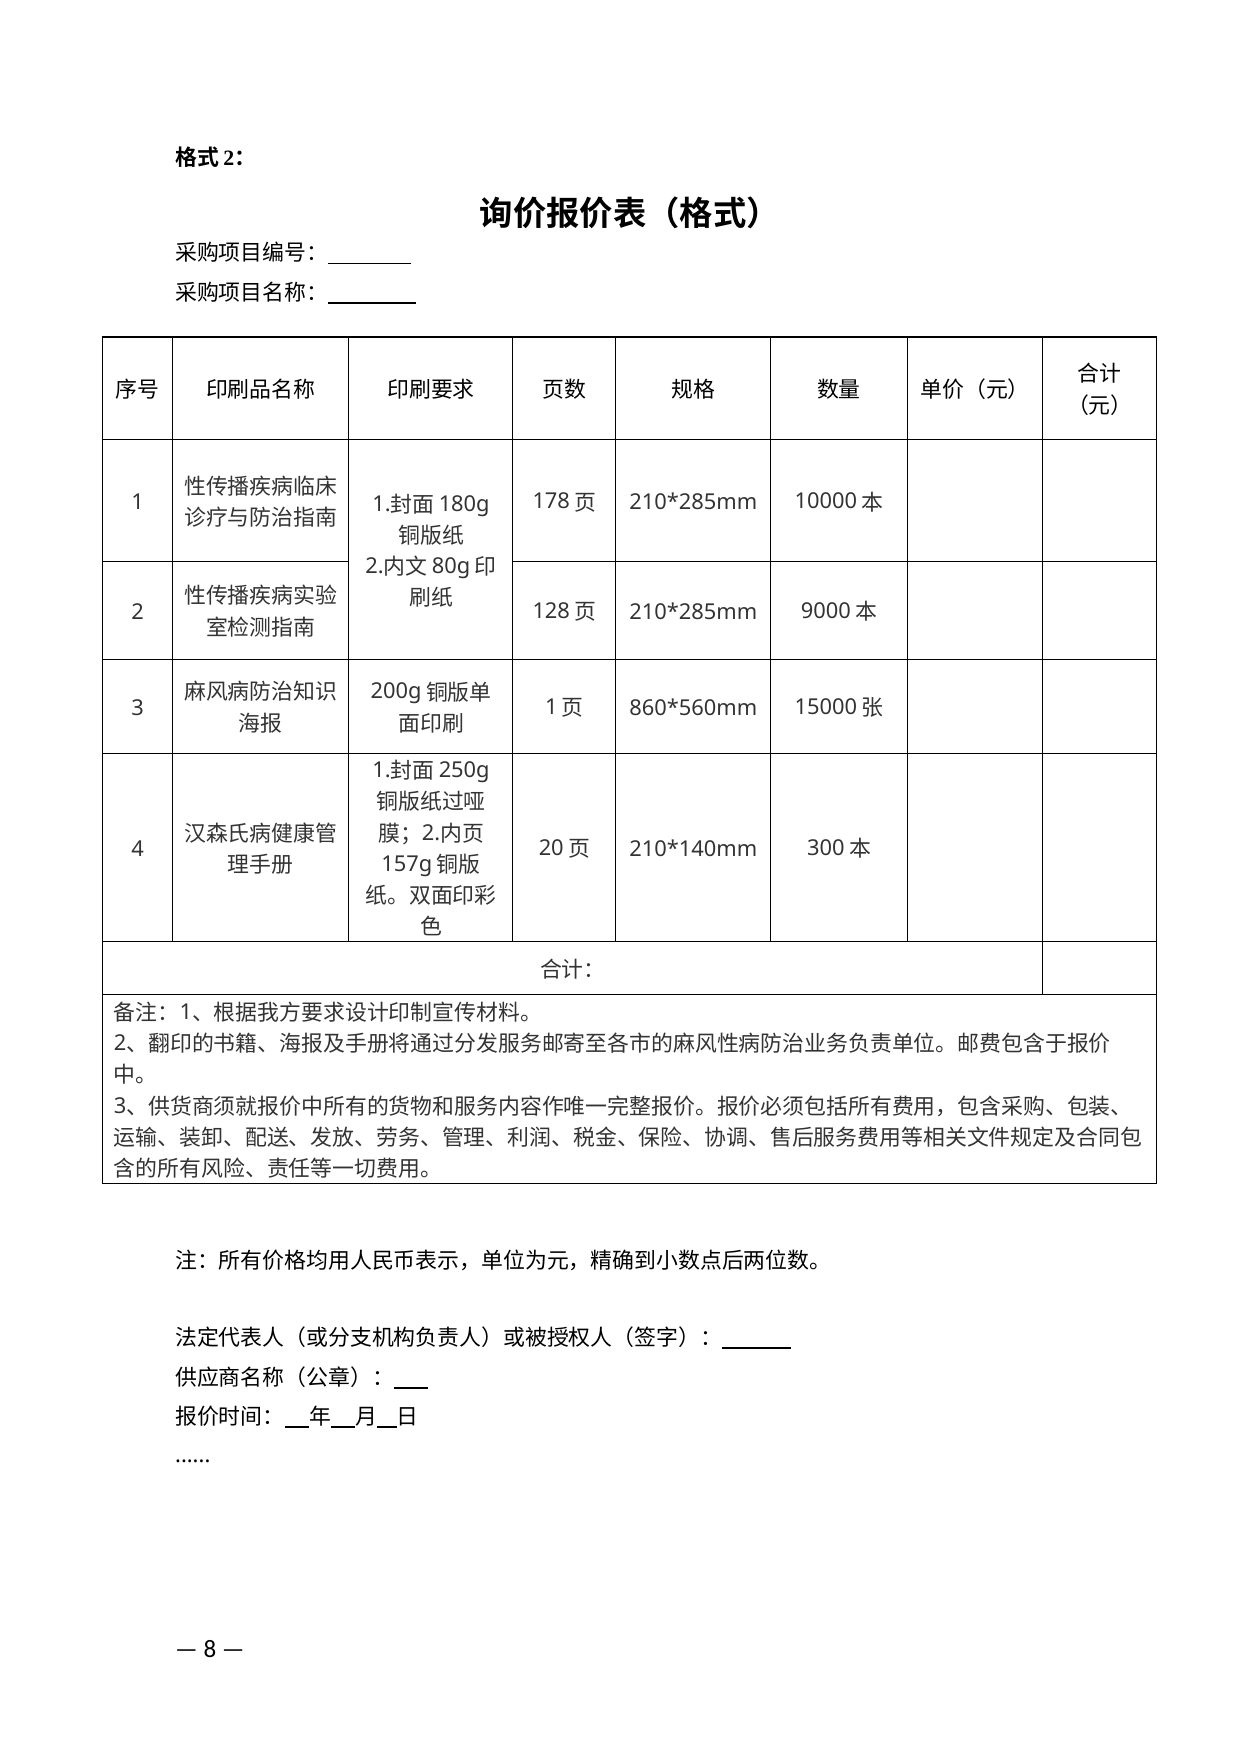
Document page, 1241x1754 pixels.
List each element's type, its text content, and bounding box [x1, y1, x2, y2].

table_cell 合计： [103, 942, 1042, 994]
table_cell 300本 [771, 754, 907, 941]
table_cell [908, 562, 1042, 659]
table_cell 210*285mm [616, 562, 770, 659]
table_cell 4 [103, 754, 172, 941]
table_cell 2 [103, 562, 172, 659]
text 报价时间： 年 月 日 [175, 1399, 1084, 1431]
table_cell [1043, 754, 1156, 941]
table_cell 860*560mm [616, 660, 770, 752]
text 法定代表人（或分支机构负责人）或被授权人（签字）： [175, 1320, 1084, 1352]
table_cell 210*140mm [616, 754, 770, 941]
table_cell 10000本 [771, 440, 907, 561]
table_cell 汉森氏病健康管理手册 [173, 754, 348, 941]
text 采购项目编号： [175, 235, 1084, 267]
table_cell [1043, 440, 1156, 561]
table_cell 210*285mm [616, 440, 770, 561]
text 注：所有价格均用人民币表示，单位为元，精确到小数点后两位数。 [175, 1243, 1084, 1275]
table_cell [908, 754, 1042, 941]
table_cell 3 [103, 660, 172, 752]
table_header 印刷品名称 [173, 338, 348, 439]
table_cell 性传播疾病实验室检测指南 [173, 562, 348, 659]
table_cell 1.封面180g铜版纸 2.内文80g印刷纸 [349, 440, 512, 659]
table_cell [908, 660, 1042, 752]
table_cell [908, 440, 1042, 561]
table_cell 9000本 [771, 562, 907, 659]
table_header 合计（元） [1043, 338, 1156, 439]
table_cell 备注：1、根据我方要求设计印制宣传材料。 2、翻印的书籍、海报及手册将通过分发服务邮寄至各市的麻风性病防治业务负责单位。邮费包含于报价中。 3、供货商须就报价中所有的货物和服务内容作唯一完整报价。报价必须包括所有费用，包含采购、包装、运输、装卸、配送、发放、劳务、管理、利润、税金、保险、协调、售后服务费用等相关文件规定及合同包含的所有风险、责任等一切费用。 [103, 995, 1156, 1183]
table_cell 15000张 [771, 660, 907, 752]
table_cell 1 [103, 440, 172, 561]
text 格式2： [175, 139, 1084, 171]
text 供应商名称（公章）： [175, 1360, 1084, 1391]
table_header 规格 [616, 338, 770, 439]
text 询价报价表（格式） [175, 187, 1084, 235]
table_cell 200g铜版单面印刷 [349, 660, 512, 752]
text ...... [175, 1439, 1084, 1469]
table_header 页数 [513, 338, 615, 439]
table_cell 20页 [513, 754, 615, 941]
table_cell 178页 [513, 440, 615, 561]
table_cell 性传播疾病临床诊疗与防治指南 [173, 440, 348, 561]
table_header 单价（元） [908, 338, 1042, 439]
table_header 序号 [103, 338, 172, 439]
table_cell 1.封面250g铜版纸过哑膜；2.内页157g铜版纸。双面印彩色 [349, 754, 512, 941]
table_cell 1页 [513, 660, 615, 752]
text 采购项目名称： [175, 275, 1084, 307]
table_cell [1043, 660, 1156, 752]
table_header 印刷要求 [349, 338, 512, 439]
table_cell 128页 [513, 562, 615, 659]
table_cell [1043, 942, 1156, 994]
table_header 数量 [771, 338, 907, 439]
table_cell 麻风病防治知识海报 [173, 660, 348, 752]
table_cell [1043, 562, 1156, 659]
